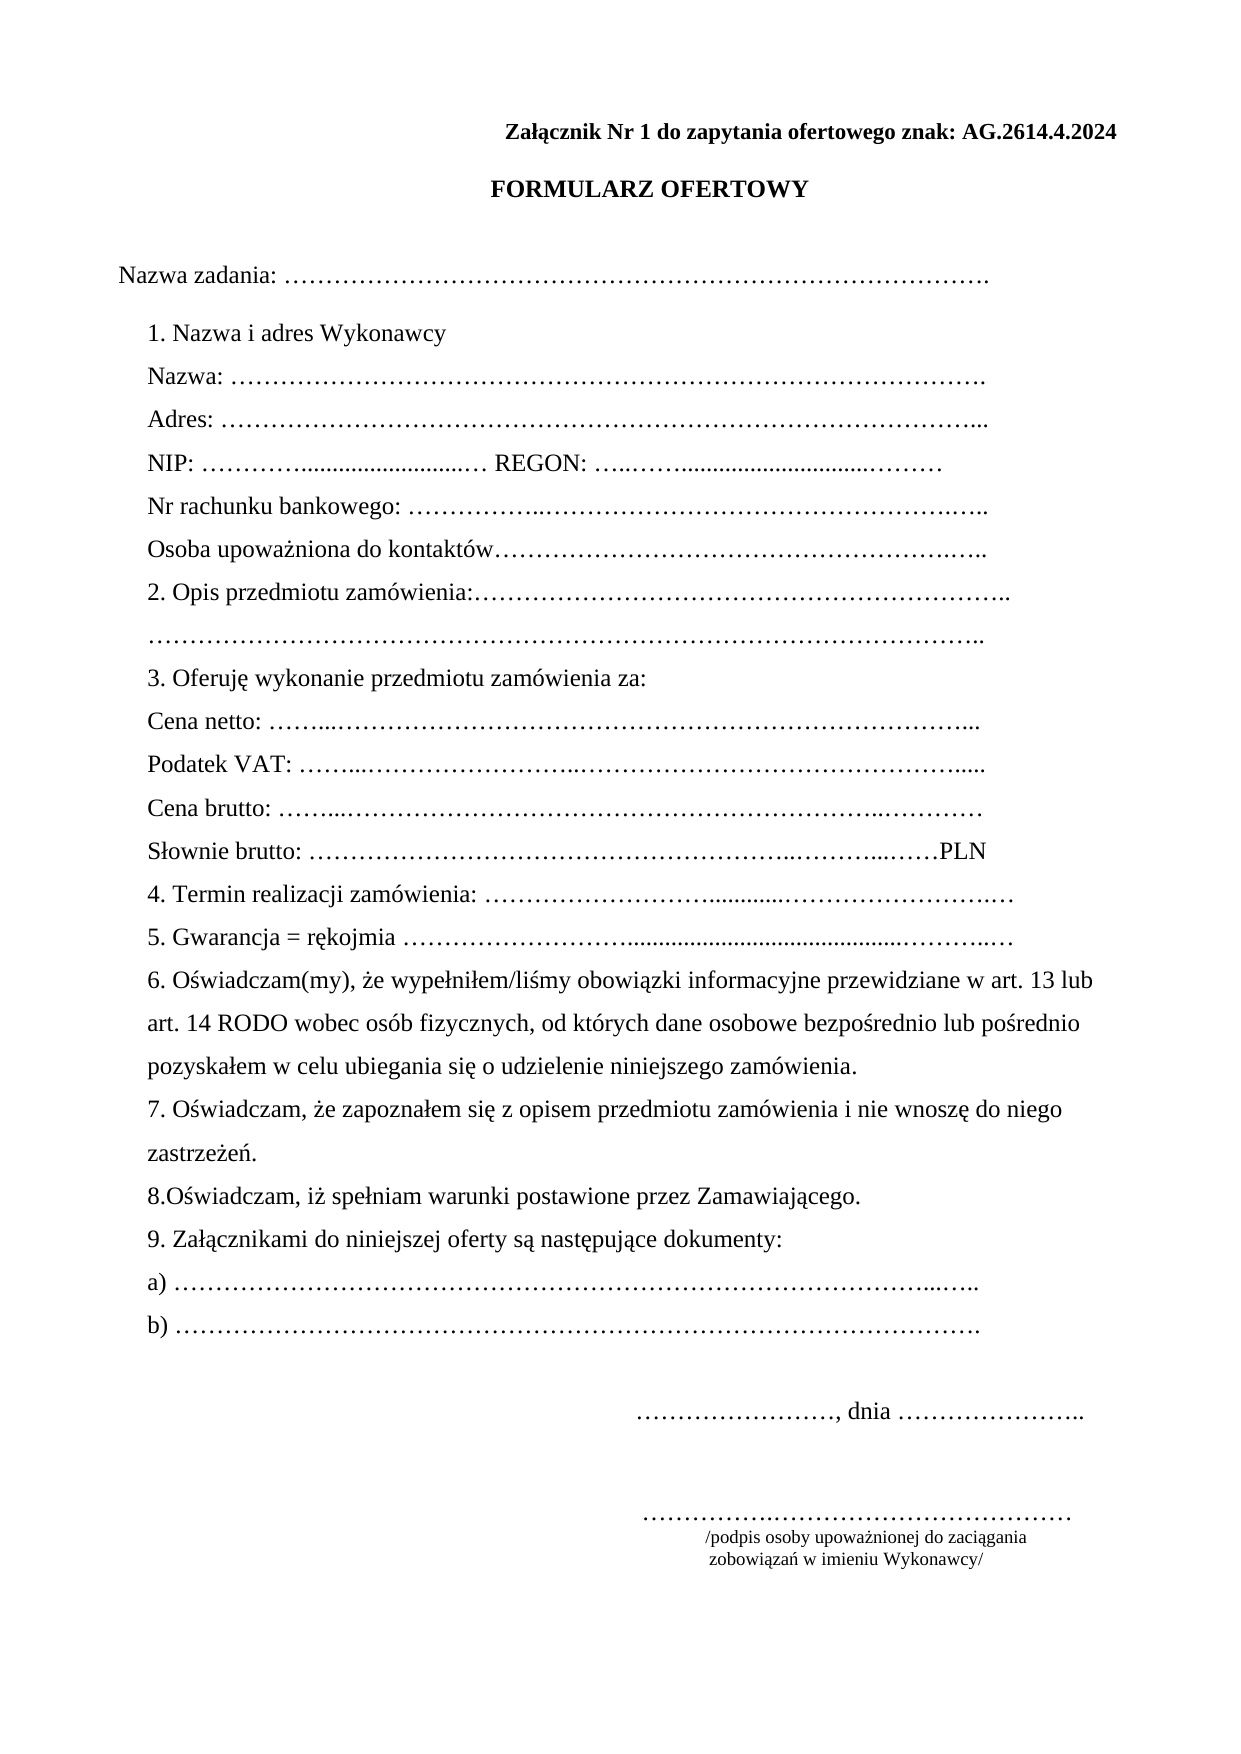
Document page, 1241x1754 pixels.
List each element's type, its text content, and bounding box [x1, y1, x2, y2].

text Załącznik Nr 1 do zapytania ofertowego znak: AG.2614.4.2024 [413, 118, 1122, 144]
text 1. Nazwa i adres Wykonawcy Nazwa: ………………………………………………………………………………. Adres: ………………………………………………………………………………... NIP: …………..........................… REGON: …..……..............................……… Nr rachunku bankowego: ……………..………………………………………….….. Osoba upoważniona do kontaktów……………………………………………….….. 2. Opis przedmiotu zamówienia:……………………………………………………….. ……………………………………………………………………………………….. 3. Oferuję wykonanie przedmiotu zamówienia za: Cena netto: ……...…………………………………………………………………... Podatek VAT: ……...……………………..………………………………………..... Cena brutto: ……...………………………………………………………..………… Słownie brutto: …………………………………………………..………...……PLN 4. Termin realizacji zamówienia: ………………………............…………………….… 5. Gwarancja = rękojmia ………………………............................................………..… 6. Oświadczam(my), że wypełniłem/liśmy obowiązki informacyjne przewidziane w art. 13 lub art. 14 RODO wobec osób fizycznych, od których dane osobowe bezpośrednio lub pośrednio pozyskałem w celu ubiegania się o udzielenie niniejszego zamówienia. 7. Oświadczam, że zapoznałem się z opisem przedmiotu zamówienia i nie wnoszę do niego zastrzeżeń. 8.Oświadczam, iż spełniam warunki postawione przez Zamawiającego. 9. Załącznikami do niniejszej oferty są następujące dokumenty: a) ………………………………………………………………………………...….. b) ……………………………………………………………………………………. ……………………, dnia ………………….. [147, 318, 1122, 1425]
text Nazwa zadania: …………………………………………………………………………. [118, 260, 1122, 289]
text FORMULARZ OFERTOWY [118, 174, 1181, 231]
text …………….……………………………… /podpis osoby upoważnionej do zaciągania zobowiązań w imieniu Wykonawcy/ [635, 1469, 1122, 1569]
